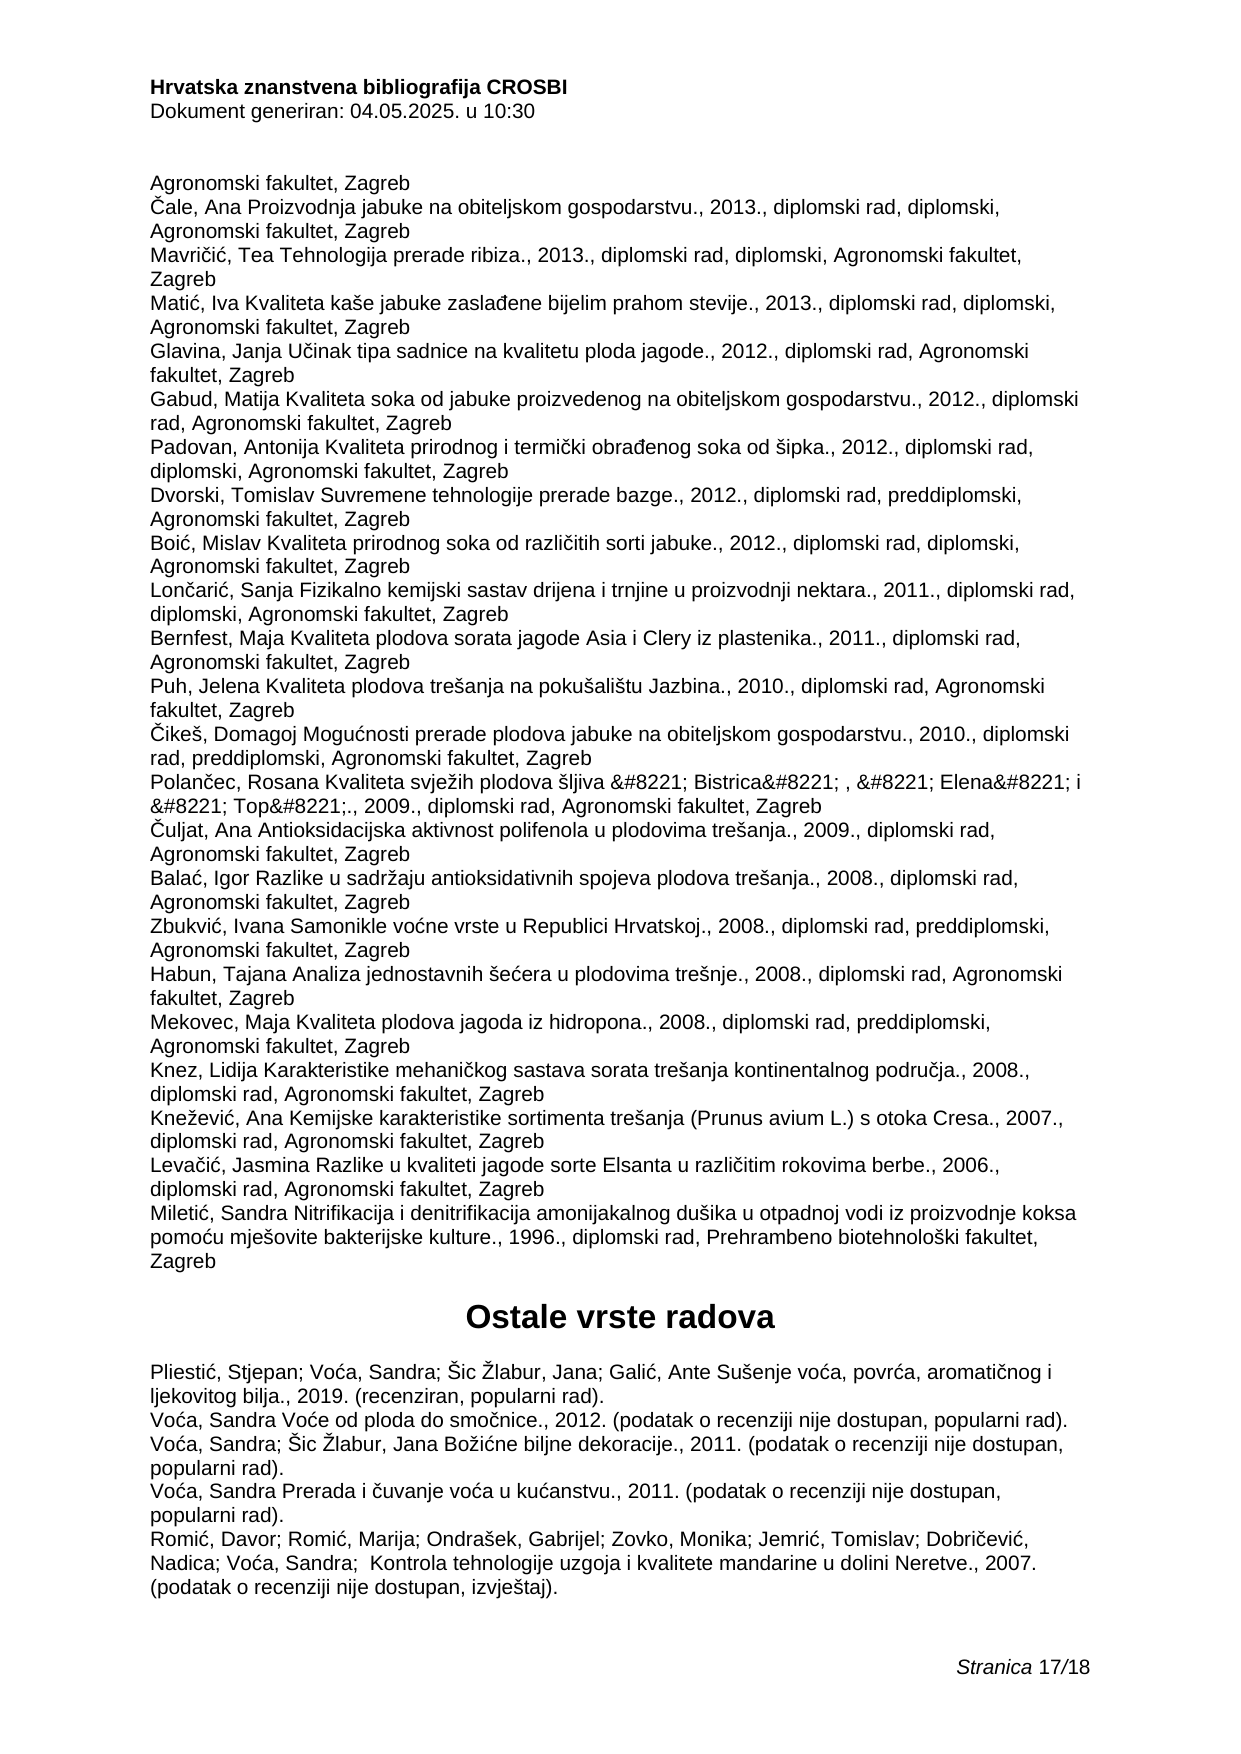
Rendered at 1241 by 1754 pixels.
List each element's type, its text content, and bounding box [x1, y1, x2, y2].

text Padovan, Antonija [150, 434, 1090, 482]
text Čale, Ana [150, 195, 1090, 243]
text Romić, Davor; Romić, Marija; Ondrašek, Gabrijel; Zovko, Monika; Jemrić, Tomislav; Dobričević, Nadica; Voća, Sandra; [150, 1527, 1090, 1599]
text Boić, Mislav [150, 530, 1090, 578]
text Bernfest, Maja [150, 626, 1090, 674]
text Mavričić, Tea [150, 243, 1090, 291]
text Miletić, Sandra [150, 1201, 1090, 1273]
text Balać, Igor [150, 866, 1090, 914]
text Matić, Iva [150, 291, 1090, 339]
text Čuljat, Ana [150, 818, 1090, 866]
text Knez, Lidija [150, 1057, 1090, 1105]
text Voća, Sandra; Šic Žlabur, Jana [150, 1431, 1090, 1479]
text Babić, Kristina [150, 171, 1090, 195]
text Gabud, Matija [150, 387, 1090, 434]
text Knežević, Ana [150, 1105, 1090, 1153]
text Zbukvić, Ivana [150, 914, 1090, 962]
text Čikeš, Domagoj [150, 722, 1090, 770]
text Polančec, Rosana [150, 770, 1090, 818]
text Puh, Jelena [150, 674, 1090, 722]
text Levačić, Jasmina [150, 1153, 1090, 1201]
text Voća, Sandra [150, 1479, 1090, 1527]
text Lončarić, Sanja [150, 578, 1090, 626]
text Voća, Sandra [150, 1407, 1090, 1431]
text Mekovec, Maja [150, 1009, 1090, 1057]
text Dvorski, Tomislav [150, 482, 1090, 530]
text Glavina, Janja [150, 339, 1090, 387]
text Habun, Tajana [150, 962, 1090, 1009]
text Pliestić, Stjepan; Voća, Sandra; Šic Žlabur, Jana; Galić, Ante [150, 1359, 1090, 1407]
subtitle Ostale vrste radova [150, 1297, 1090, 1336]
